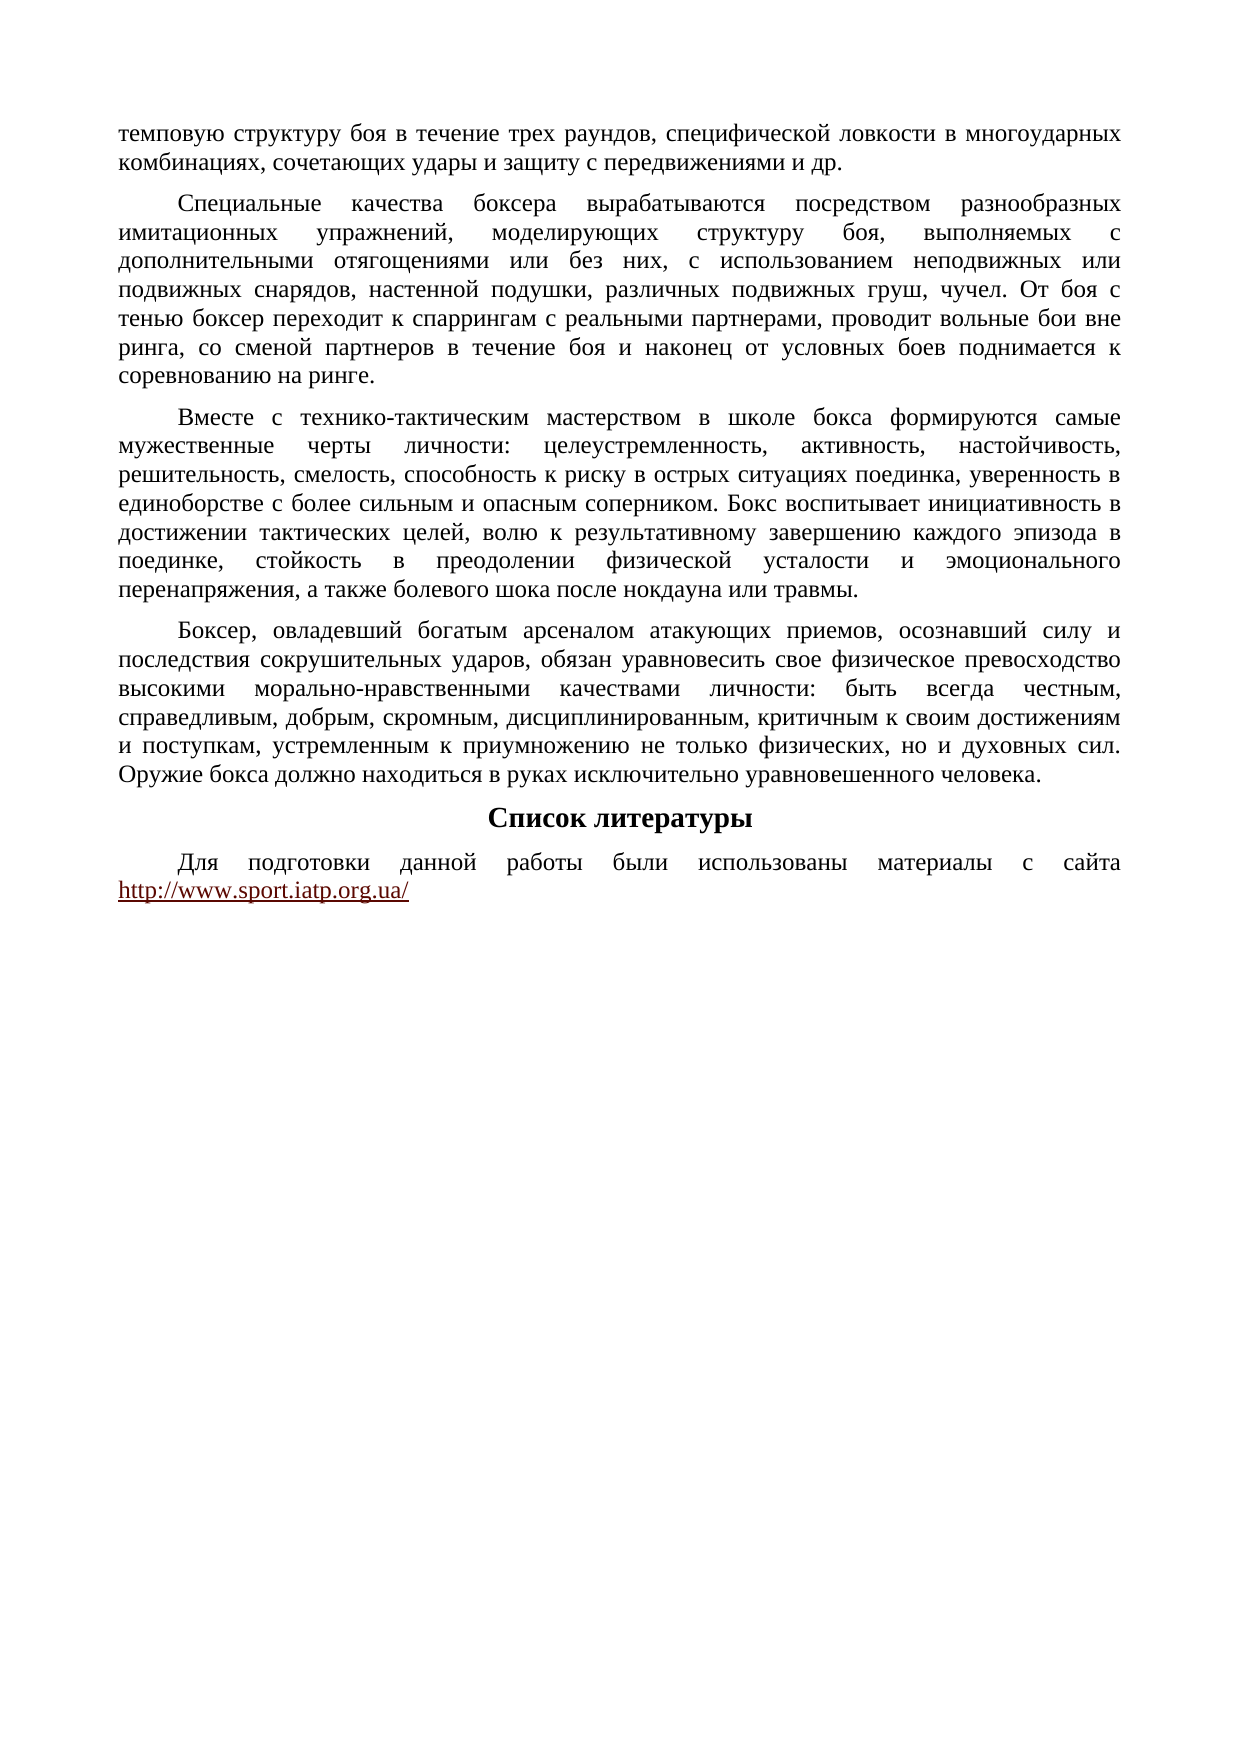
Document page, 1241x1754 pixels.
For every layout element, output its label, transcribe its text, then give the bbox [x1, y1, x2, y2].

text Специальные качества боксера вырабатываются посредством разнообразных имитационных упражнений, моделирующих структуру боя, выполняемых с дополнительными отягощениями или без них, с использованием неподвижных или подвижных снарядов, настенной подушки, различных подвижных груш, чучел. От боя с тенью боксер переходит к спаррингам с реальными партнерами, проводит вольные бои вне ринга, со сменой партнеров в течение боя и наконец от условных боев поднимается к соревнованию на ринге. [118, 188, 1122, 389]
text Список литературы [118, 801, 1122, 834]
text Для подготовки данной работы были использованы материалы с сайта http://www.sport.iatp.org.ua/ [118, 847, 1122, 904]
text Боксер, овладевший богатым арсеналом атакующих приемов, осознавший силу и последствия сокрушительных ударов, обязан уравновесить свое физическое превосходство высокими морально-нравственными качествами личности: быть всегда честным, справедливым, добрым, скромным, дисциплинированным, критичным к своим достижениям и поступкам, устремленным к приумножению не только физических, но и духовных сил. Оружие бокса должно находиться в руках исключительно уравновешенного человека. [118, 616, 1122, 788]
text Вместе с технико-тактическим мастерством в школе бокса формируются самые мужественные черты личности: целеустремленность, активность, настойчивость, решительность, смелость, способность к риску в острых ситуациях поединка, уверенность в единоборстве с более сильным и опасным соперником. Бокс воспитывает инициативность в достижении тактических целей, волю к результативному завершению каждого эпизода в поединке, стойкость в преодолении физической усталости и эмоционального перенапряжения, а также болевого шока после нокдауна или травмы. [118, 402, 1122, 603]
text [118, 118, 1122, 176]
